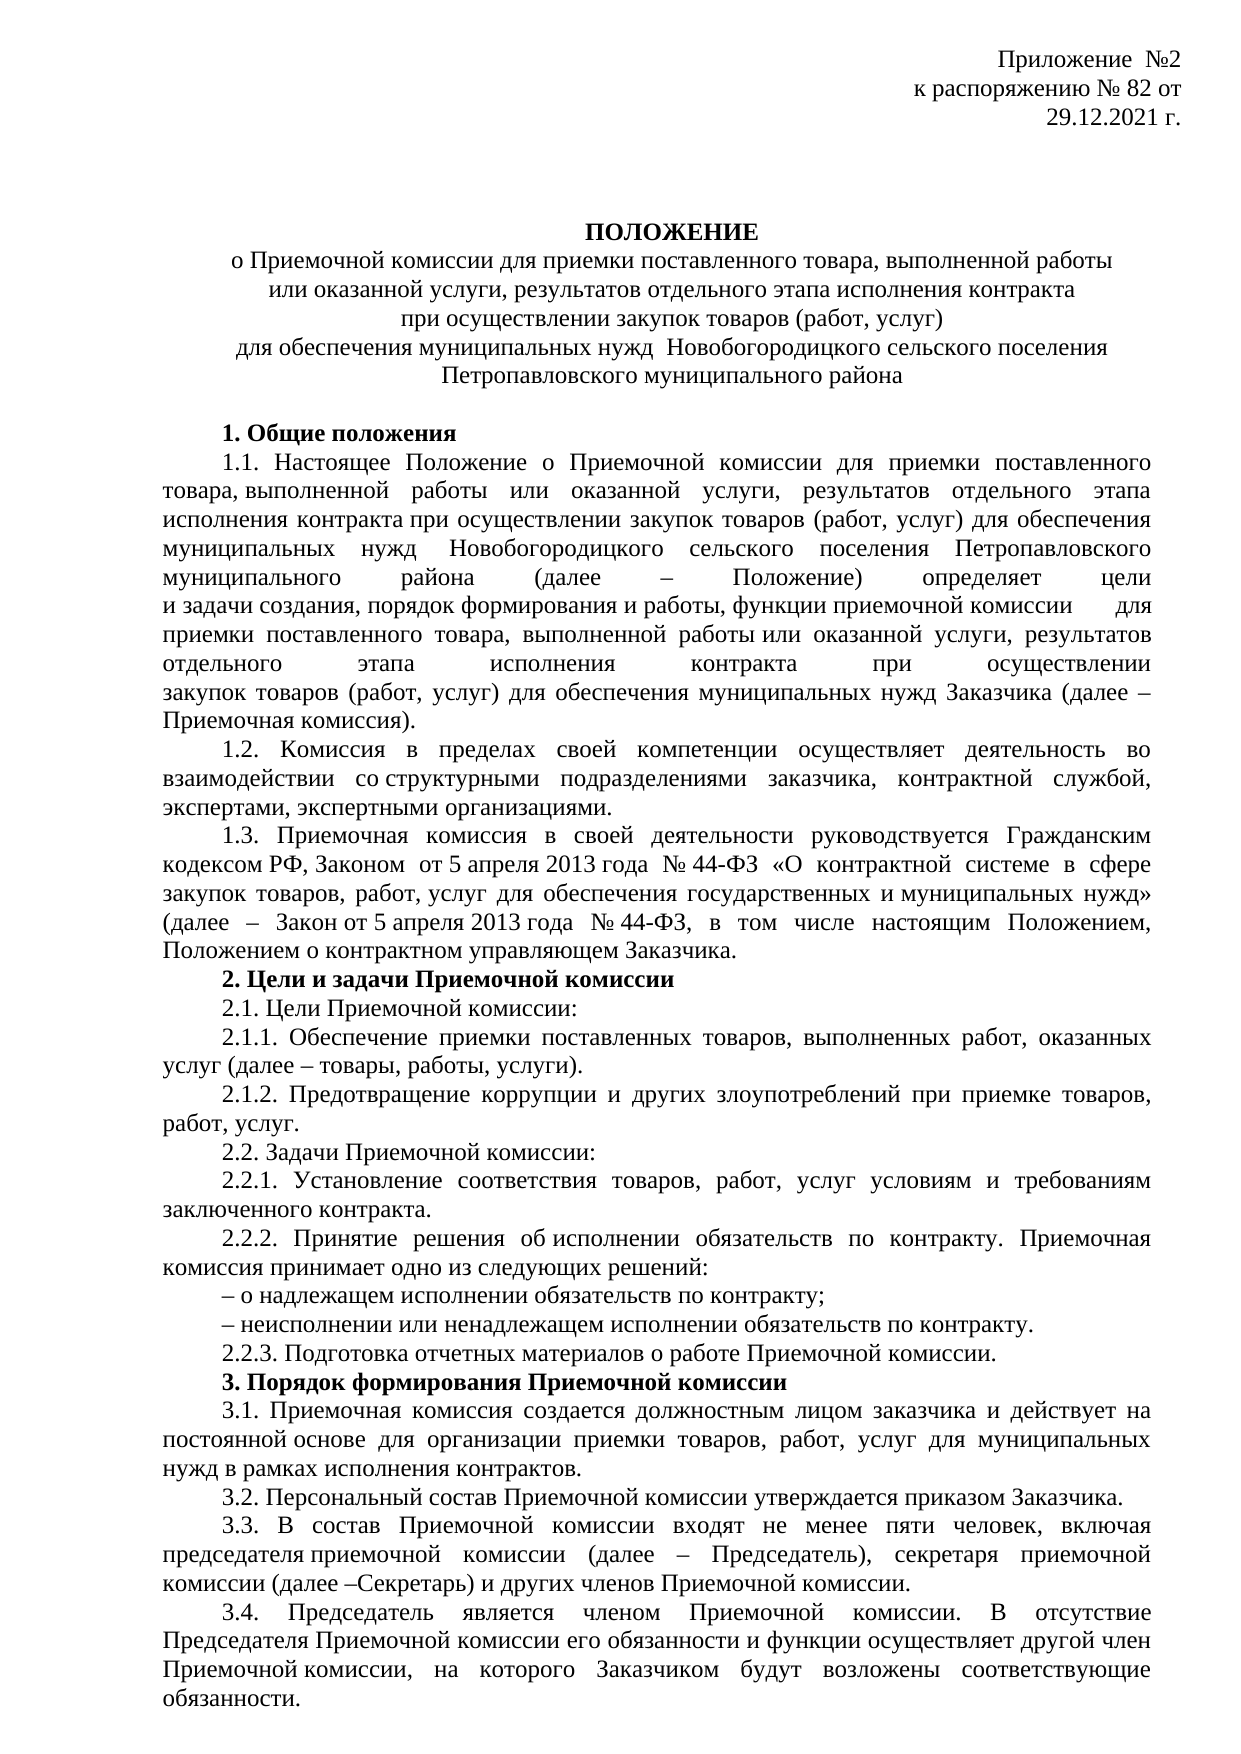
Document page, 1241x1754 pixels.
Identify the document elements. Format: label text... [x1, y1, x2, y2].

text 2.2.1. Установление соответствия товаров, работ, услуг условиям и требованиям заключенного контракта. [162, 1166, 1152, 1223]
text Приложение №2 [162, 44, 1181, 73]
text 3.4. Председатель является членом Приемочной комиссии. В отсутствие Председателя Приемочной комиссии его обязанности и функции осуществляет другой член Приемочной комиссии, на которого Заказчиком будут возложены соответствующие обязанности. [162, 1597, 1152, 1712]
text 3.1. Приемочная комиссия создается должностным лицом заказчика и действует на постоянной основе для организации приемки товаров, работ, услуг для муниципальных нужд в рамках исполнения контрактов. [162, 1396, 1152, 1482]
text 2. Цели и задачи Приемочной комиссии [162, 964, 1152, 993]
text 3.2. Персональный состав Приемочной комиссии утверждается приказом Заказчика. [162, 1482, 1152, 1511]
text 2.2.3. Подготовка отчетных материалов о работе Приемочной комиссии. [162, 1338, 1152, 1367]
text 1.3. Приемочная комиссия в своей деятельности руководствуется Гражданским кодексом РФ, Законом от 5 апреля 2013 года № 44-ФЗ «О контрактной системе в сфере закупок товаров, работ, услуг для обеспечения государственных и муниципальных нужд» (далее – Закон от 5 апреля 2013 года № 44-ФЗ, в том числе настоящим Положением, Положением о контрактном управляющем Заказчика. [162, 821, 1152, 964]
text 1.2. Комиссия в пределах своей компетенции осуществляет деятельность во взаимодействии со структурными подразделениями заказчика, контрактной службой, экспертами, экспертными организациями. [162, 734, 1152, 821]
text 2.1.1. Обеспечение приемки поставленных товаров, выполненных работ, оказанных услуг (далее – товары, работы, услуги). [162, 1022, 1152, 1079]
text – неисполнении или ненадлежащем исполнении обязательств по контракту. [162, 1309, 1152, 1338]
text 2.2.2. Принятие решения об исполнении обязательств по контракту. Приемочная комиссия принимает одно из следующих решений: [162, 1223, 1152, 1281]
text 1. Общие положения [162, 418, 1152, 447]
text 2.1.2. Предотвращение коррупции и других злоупотреблений при приемке товаров, работ, услуг. [162, 1079, 1152, 1137]
text 2.1. Цели Приемочной комиссии: [162, 993, 1152, 1022]
text 1.1. Настоящее Положение о Приемочной комиссии для приемки поставленного товара, выполненной работы или оказанной услуги, результатов отдельного этапа исполнения контракта при осуществлении закупок товаров (работ, услуг) для обеспечения муниципальных нужд Новобогородицкого сельского поселения Петропавловского муниципального района (далее – Положение) определяет цели и задачи создания, порядок формирования и работы, функции приемочной комиссии для приемки поставленного товара, выполненной работы или оказанной услуги, результатов отдельного этапа исполнения контракта при осуществлении закупок товаров (работ, услуг) для обеспечения муниципальных нужд Заказчика (далее – Приемочная комиссия). [162, 447, 1152, 734]
text 3.3. В состав Приемочной комиссии входят не менее пяти человек, включая председателя приемочной комиссии (далее – Председатель), секретаря приемочной комиссии (далее –Секретарь) и других членов Приемочной комиссии. [162, 1511, 1152, 1597]
text ПОЛОЖЕНИЕ о Приемочной комиссии для приемки поставленного товара, выполненной работы или оказанной услуги, результатов отдельного этапа исполнения контракта при осуществлении закупок товаров (работ, услуг) для обеспечения муниципальных нужд Новобогородицкого сельского поселения Петропавловского муниципального района [162, 217, 1181, 389]
text 2.2. Задачи Приемочной комиссии: [162, 1137, 1152, 1166]
text 3. Порядок формирования Приемочной комиссии [162, 1367, 1152, 1396]
text к распоряжению № 82 от 29.12.2021 г. [162, 73, 1181, 131]
text – о надлежащем исполнении обязательств по контракту; [162, 1281, 1152, 1309]
